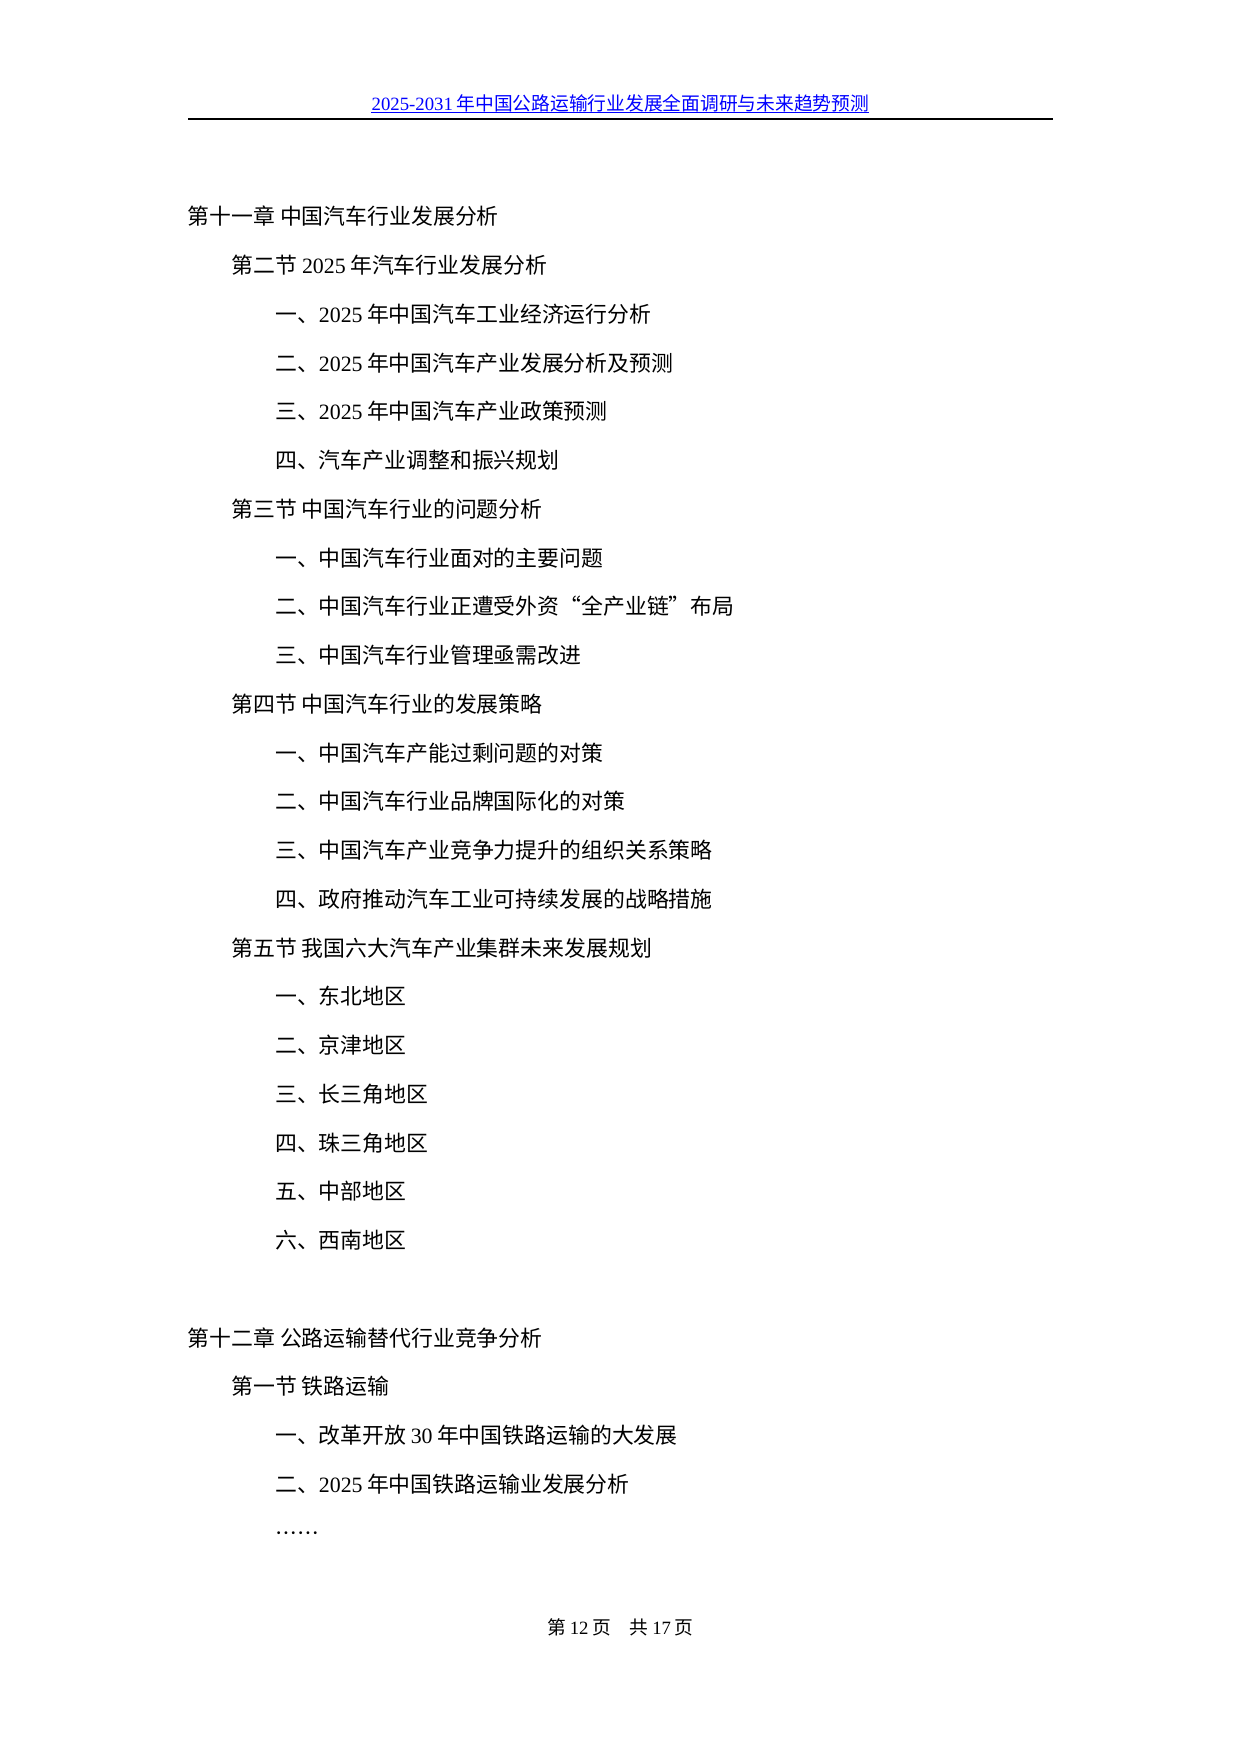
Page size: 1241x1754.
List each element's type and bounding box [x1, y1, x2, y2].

text [187, 150, 1053, 1548]
